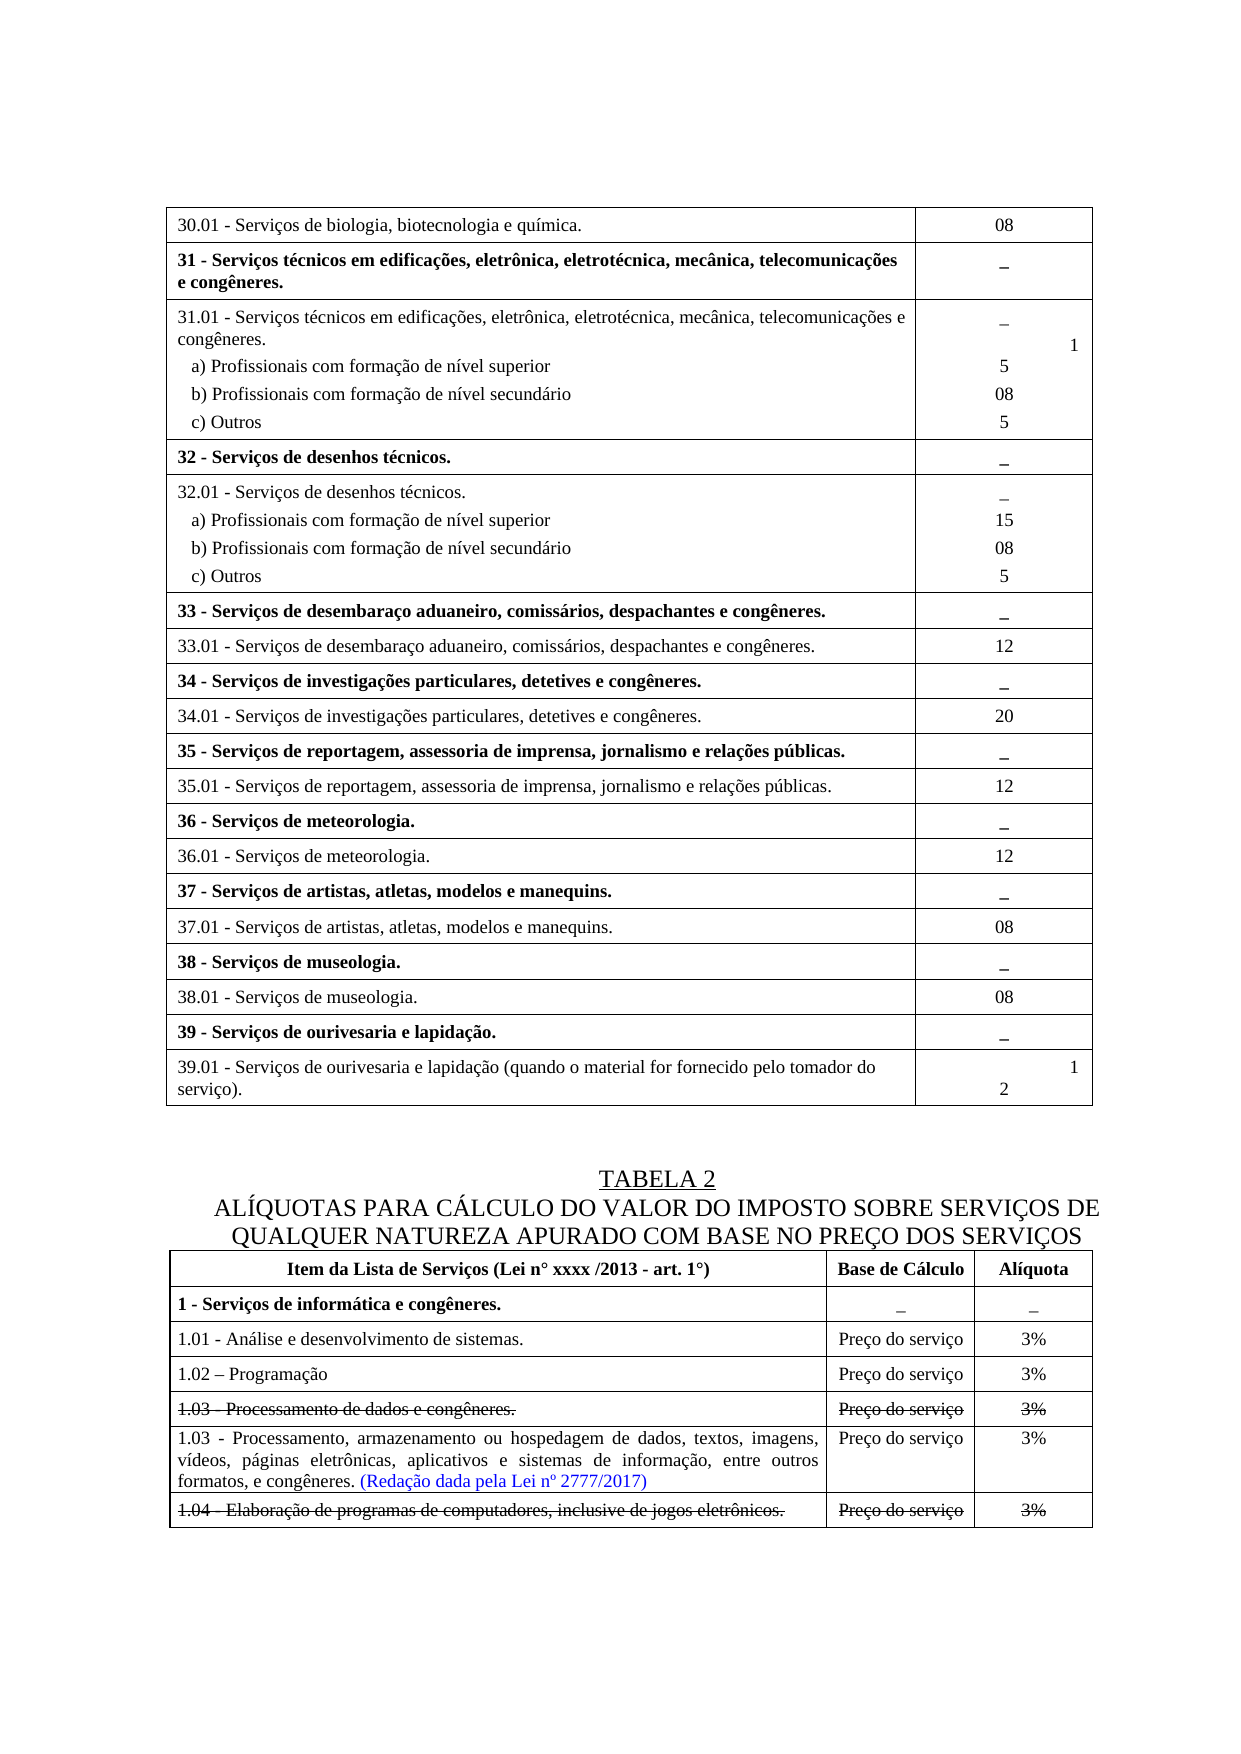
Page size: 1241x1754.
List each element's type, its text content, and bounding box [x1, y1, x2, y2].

text ALÍQUOTAS PARA CÁLCULO DO VALOR DO IMPOSTO SOBRE SERVIÇOS DE QUALQUER NATUREZA APURADO COM BASE NO PREÇO DOS SERVIÇOS [177, 1193, 1137, 1250]
table_cell 12 [916, 839, 1092, 873]
table_cell 1.01 - Análise e desenvolvimento de sistemas. [171, 1322, 826, 1356]
table_cell 3% [975, 1322, 1092, 1356]
table_cell 35.01 - Serviços de reportagem, assessoria de imprensa, jornalismo e relações públicas. [167, 769, 915, 803]
text TABELA 2 [177, 1164, 1137, 1193]
table_cell _ 15 08 5 [916, 300, 1092, 439]
table_cell 36 - Serviços de meteorologia. [167, 804, 915, 838]
table_cell 36.01 - Serviços de meteorologia. [167, 839, 915, 873]
table_cell Preço do serviço [827, 1493, 974, 1527]
table_cell _ [916, 664, 1092, 698]
table_cell _ [827, 1287, 974, 1321]
table_cell 12 [916, 1050, 1092, 1105]
table_cell Preço do serviço [827, 1357, 974, 1391]
table_cell 39 - Serviços de ourivesaria e lapidação. [167, 1015, 915, 1049]
table_cell _ 15 08 5 [916, 475, 1092, 592]
table_cell 3% [975, 1427, 1092, 1492]
table_cell 39.01 - Serviços de ourivesaria e lapidação (quando o material for fornecido pelo tomador do serviço). [167, 1050, 915, 1105]
table_cell 37.01 - Serviços de artistas, atletas, modelos e manequins. [167, 909, 915, 943]
table_header Alíquota [975, 1251, 1092, 1286]
table_cell 34 - Serviços de investigações particulares, detetives e congêneres. [167, 664, 915, 698]
table_cell 08 [916, 980, 1092, 1013]
table_cell 12 [916, 769, 1092, 803]
table_cell _ [916, 944, 1092, 978]
table_cell 1.02 – Programação [171, 1357, 826, 1391]
table_cell 38.01 - Serviços de museologia. [167, 980, 915, 1013]
table_cell _ [975, 1287, 1092, 1321]
table_cell 33 - Serviços de desembaraço aduaneiro, comissários, despachantes e congêneres. [167, 593, 915, 627]
table_cell _ [916, 440, 1092, 474]
table_cell _ [916, 593, 1092, 627]
table_cell 30.01 - Serviços de biologia, biotecnologia e química. [167, 208, 915, 242]
table_cell 31 - Serviços técnicos em edificações, eletrônica, eletrotécnica, mecânica, telecomunicações e congêneres. [167, 243, 915, 298]
table_cell _ [916, 243, 1092, 298]
table_cell 12 [916, 629, 1092, 662]
table_cell 08 [916, 208, 1092, 242]
table_cell _ [916, 804, 1092, 838]
table_cell 1 - Serviços de informática e congêneres. [171, 1287, 826, 1321]
table_cell 33.01 - Serviços de desembaraço aduaneiro, comissários, despachantes e congêneres. [167, 629, 915, 662]
table_cell 37 - Serviços de artistas, atletas, modelos e manequins. [167, 874, 915, 908]
table_header Base de Cálculo [827, 1251, 974, 1286]
table_cell 3% [975, 1493, 1092, 1527]
table_cell _ [916, 1015, 1092, 1049]
table_cell Preço do serviço [827, 1392, 974, 1426]
table_cell 34.01 - Serviços de investigações particulares, detetives e congêneres. [167, 699, 915, 733]
table_cell _ [916, 734, 1092, 768]
table_cell 1.03 - Processamento, armazenamento ou hospedagem de dados, textos, imagens, vídeos, páginas eletrônicas, aplicativos e sistemas de informação, entre outros formatos, e congêneres. (Redação dada pela Lei nº 2777/2017) [171, 1427, 826, 1492]
table_cell 32 - Serviços de desenhos técnicos. [167, 440, 915, 474]
table_cell Preço do serviço [827, 1427, 974, 1492]
table_cell 38 - Serviços de museologia. [167, 944, 915, 978]
table_cell 20 [916, 699, 1092, 733]
table_cell 1.04 - Elaboração de programas de computadores, inclusive de jogos eletrônicos. [171, 1493, 826, 1527]
table_cell _ [916, 874, 1092, 908]
table_cell 08 [916, 909, 1092, 943]
table_cell 31.01 - Serviços técnicos em edificações, eletrônica, eletrotécnica, mecânica, telecomunicações e congêneres. a) Profissionais com formação de nível superior b) Profissionais com formação de nível secundário c) Outros [167, 300, 915, 439]
table_cell 35 - Serviços de reportagem, assessoria de imprensa, jornalismo e relações públicas. [167, 734, 915, 768]
table_cell 32.01 - Serviços de desenhos técnicos. a) Profissionais com formação de nível superior b) Profissionais com formação de nível secundário c) Outros [167, 475, 915, 592]
table_header Item da Lista de Serviços (Lei n° xxxx /2013 - art. 1°) [171, 1251, 826, 1286]
table_cell 1.03 - Processamento de dados e congêneres. [171, 1392, 826, 1426]
table_cell 3% [975, 1392, 1092, 1426]
table_cell 3% [975, 1357, 1092, 1391]
table_cell Preço do serviço [827, 1322, 974, 1356]
